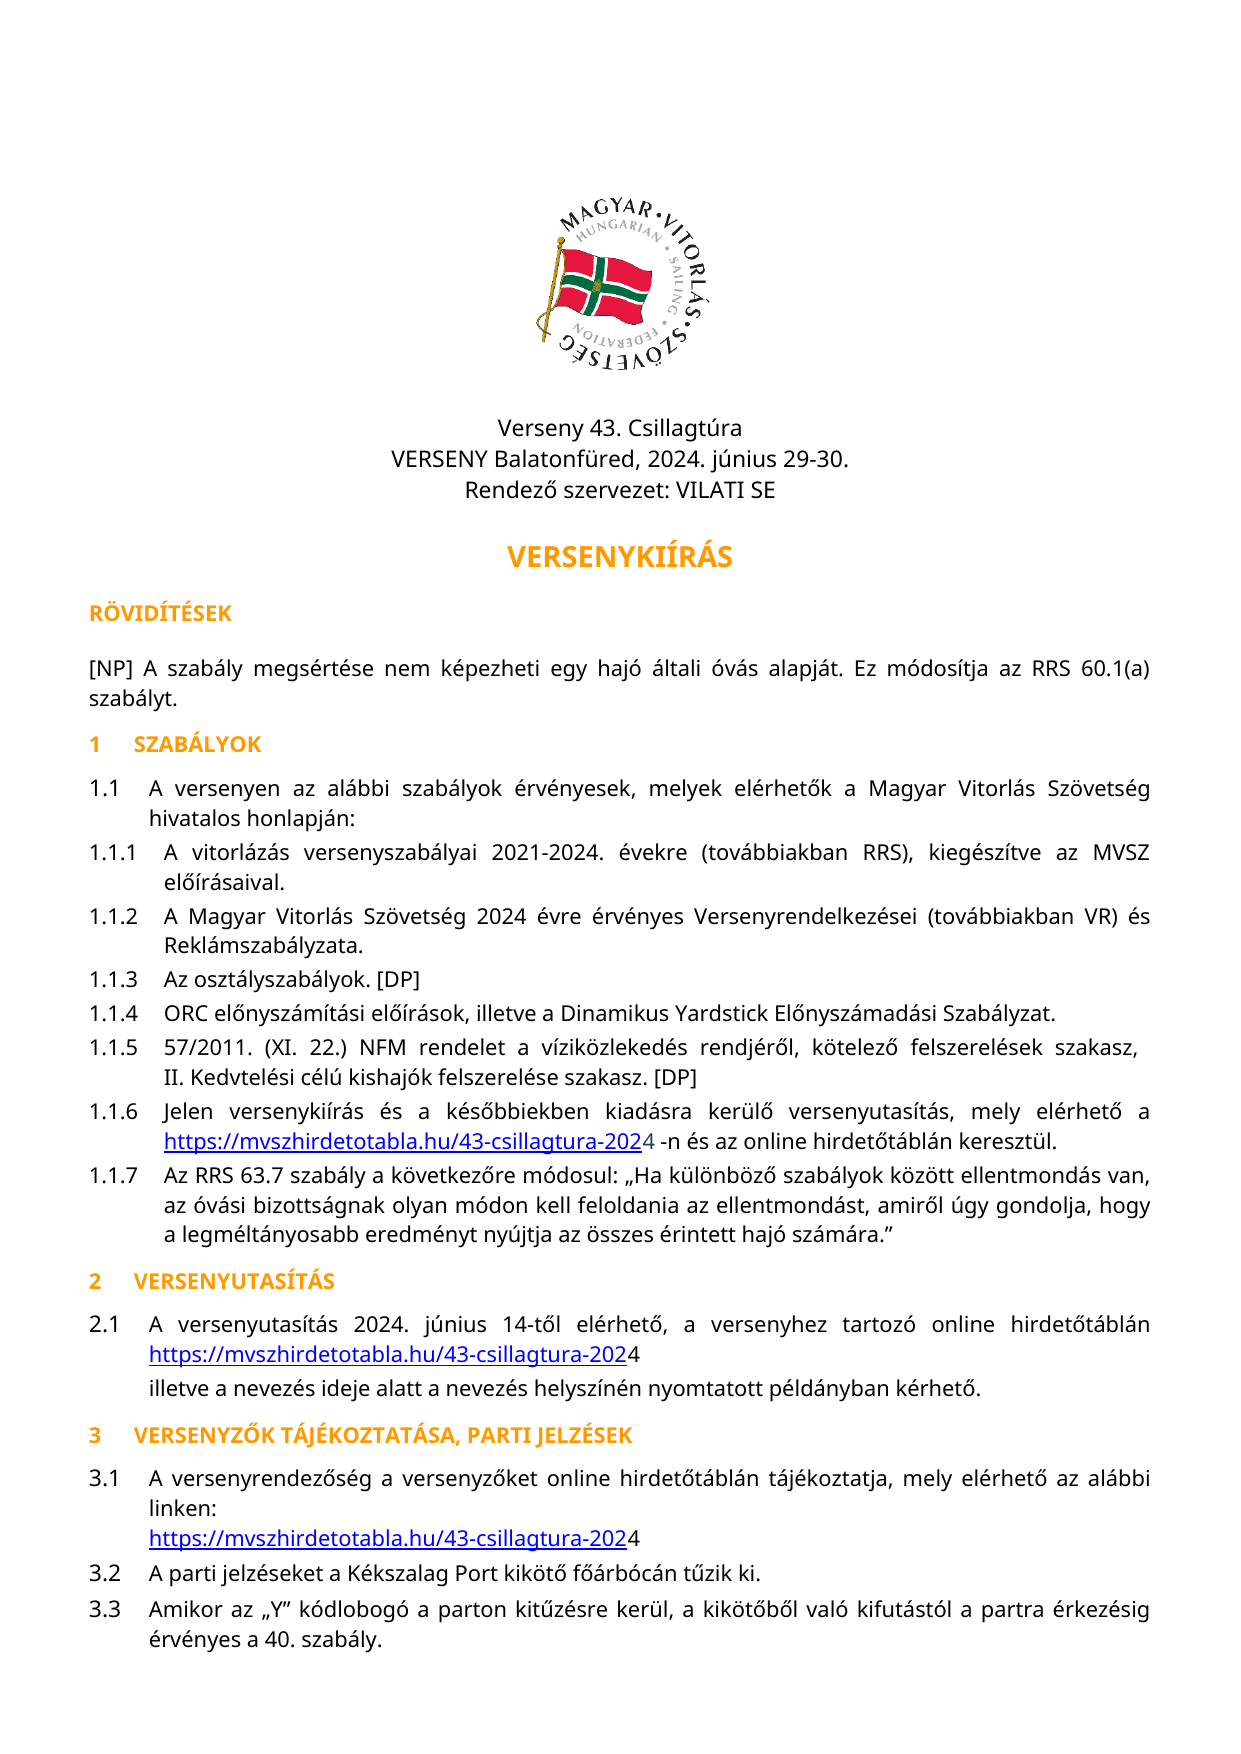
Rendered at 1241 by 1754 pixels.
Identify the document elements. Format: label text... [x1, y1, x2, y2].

subtitle Az osztályszabályok. [DP] [89, 964, 1152, 994]
subtitle A versenyutasítás 2024. június 14-től elérhető, a versenyhez tartozó online hirdetőtáblán https://mvszhirdetotabla.hu/43-csillagtura-2024 [89, 1308, 1152, 1369]
subtitle Rendező szervezet: VILATI SE [89, 473, 1152, 505]
subtitle VERSENYZŐK TÁJÉKOZTATÁSA, PARTI JELZÉSEK [89, 1420, 1152, 1450]
subtitle VERSENYKIÍRÁS [89, 542, 1152, 573]
subtitle A parti jelzéseket a Kékszalag Port kikötő főárbócán tűzik ki. [89, 1557, 1152, 1588]
subtitle Jelen versenykiírás és a későbbiekben kiadásra kerülő versenyutasítás, mely elérhető a https://mvszhirdetotabla.hu/43-csillagtura-2024 -n és az online hirdetőtáblán keresztül. [89, 1096, 1152, 1156]
subtitle VERSENY Balatonfüred, 2024. június 29-30. [89, 442, 1152, 473]
subtitle Verseny 43. Csillagtúra [89, 411, 1152, 442]
subtitle 57/2011. (XI. 22.) NFM rendelet a víziközlekedés rendjéről, kötelező felszerelések szakasz, II. Kedvtelési célú kishajók felszerelése szakasz. [DP] [89, 1032, 1152, 1092]
subtitle A Magyar Vitorlás Szövetség 2024 évre érvényes Versenyrendelkezései (továbbiakban VR) és Reklámszabályzata. [89, 901, 1152, 960]
subtitle VERSENYUTASÍTÁS [89, 1266, 1152, 1296]
subtitle A versenyen az alábbi szabályok érvényesek, melyek elérhetők a Magyar Vitorlás Szövetség hivatalos honlapján: [89, 772, 1152, 833]
text RÖVIDÍTÉSEK [89, 598, 1152, 628]
subtitle SZABÁLYOK [89, 729, 1152, 759]
subtitle Amikor az „Y” kódlobogó a parton kitűzésre kerül, a kikötőből való kifutástól a partra érkezésig érvényes a 40. szabály. [89, 1593, 1152, 1654]
subtitle illetve a nevezés ideje alatt a nevezés helyszínén nyomtatott példányban kérhető. [149, 1373, 1152, 1403]
subtitle A versenyrendezőség a versenyzőket online hirdetőtáblán tájékoztatja, mely elérhető az alábbi linken: https://mvszhirdetotabla.hu/43-csillagtura-2024 [89, 1462, 1152, 1553]
text [NP] A szabály megsértése nem képezheti egy hajó általi óvás alapját. Ez módosítja az RRS 60.1(a) szabályt. [89, 653, 1152, 713]
subtitle A vitorlázás versenyszabályai 2021-2024. évekre (továbbiakban RRS), kiegészítve az MVSZ előírásaival. [89, 837, 1152, 897]
subtitle ORC előnyszámítási előírások, illetve a Dinamikus Yardstick Előnyszámadási Szabályzat. [89, 998, 1152, 1028]
picture [521, 190, 719, 376]
subtitle Az RRS 63.7 szabály a következőre módosul: „Ha különböző szabályok között ellentmondás van, az óvási bizottságnak olyan módon kell feloldania az ellentmondást, amiről úgy gondolja, hogy a legméltányosabb eredményt nyújtja az összes érintett hajó számára.” [89, 1160, 1152, 1249]
